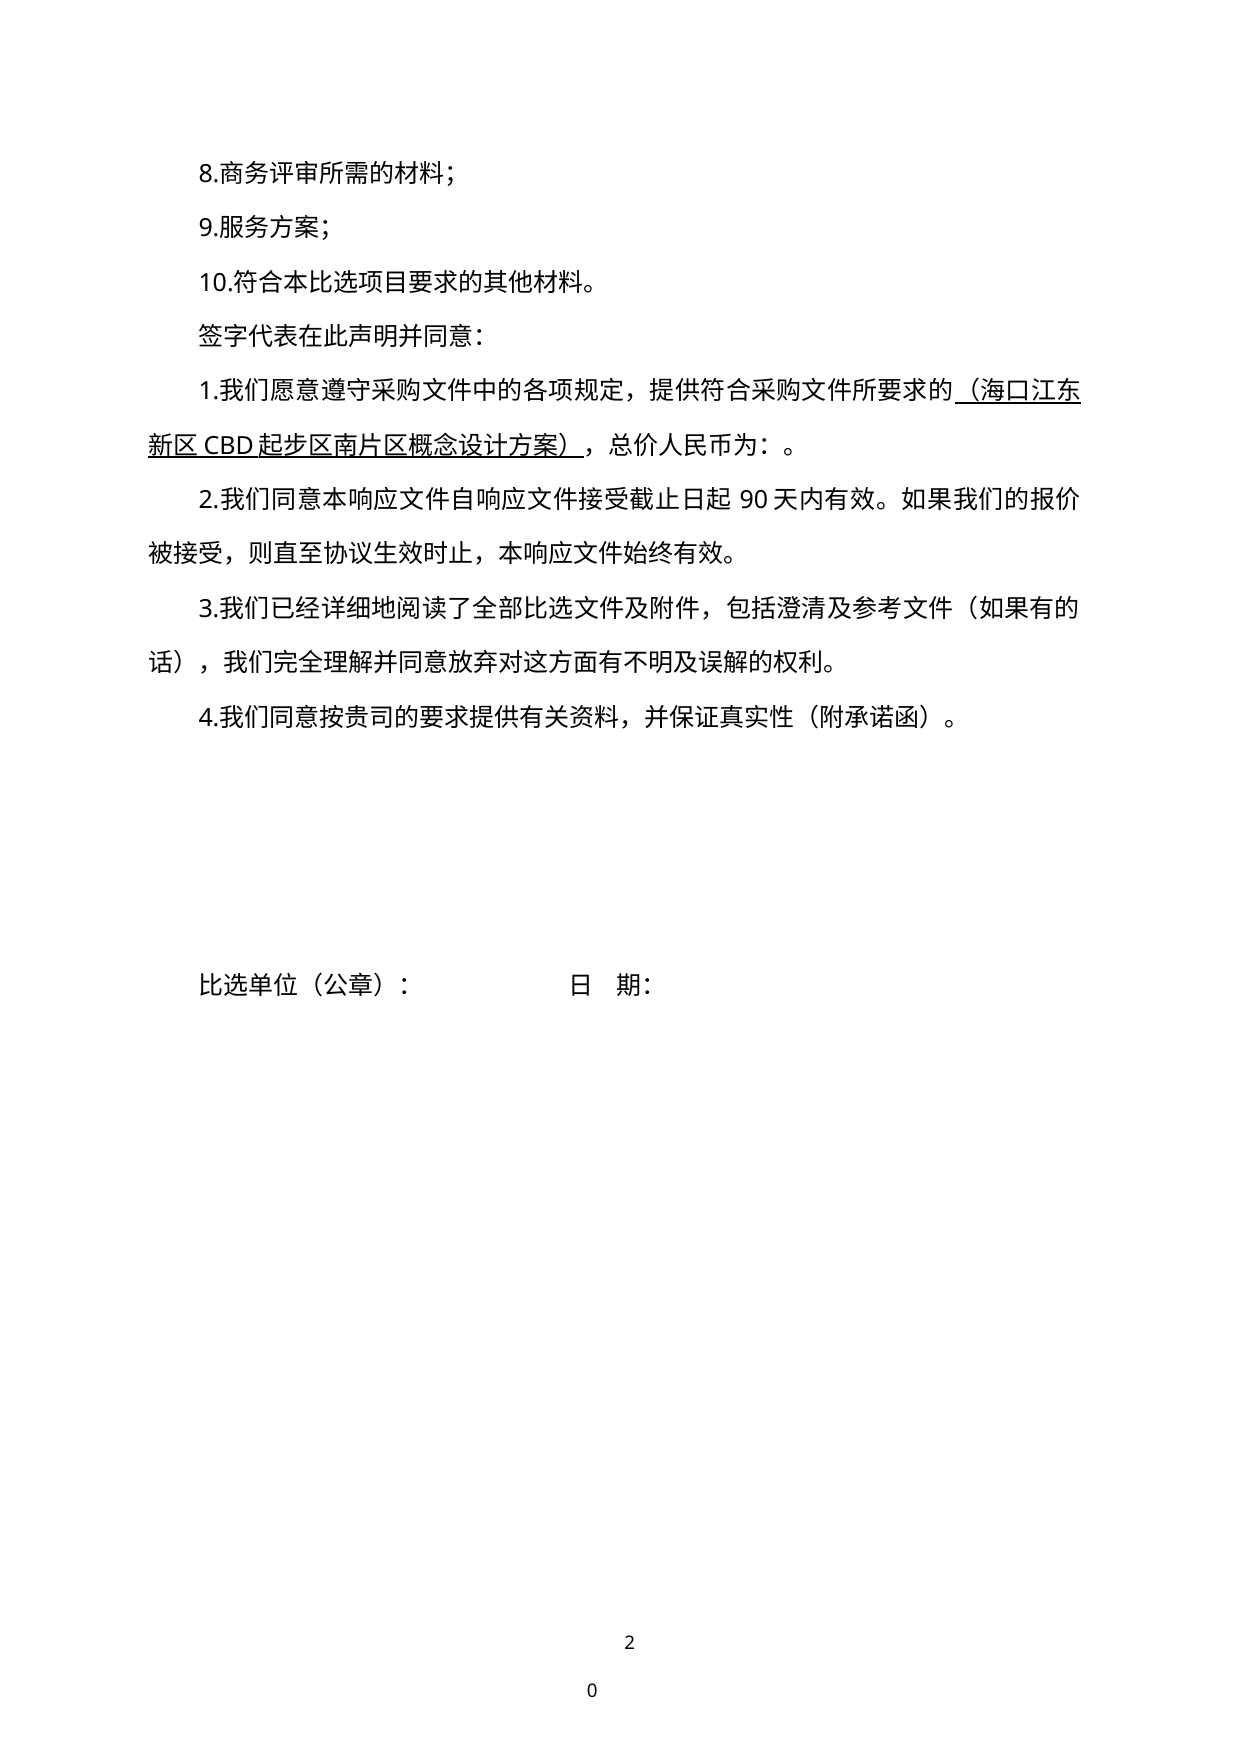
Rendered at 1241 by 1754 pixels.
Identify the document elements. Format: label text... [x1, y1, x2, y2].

text 9.服务方案； [148, 208, 1082, 244]
text 比选单位（公章）： 日 期： [148, 966, 1082, 1002]
text 1.我们愿意遵守采购文件中的各项规定，提供符合采购文件所要求的（海口江东新区CBD起步区南片区概念设计方案），总价人民币为：。 [148, 371, 1082, 461]
text 4.我们同意按贵司的要求提供有关资料，并保证真实性（附承诺函）。 [148, 697, 1082, 733]
text 2.我们同意本响应文件自响应文件接受截止日起90天内有效。如果我们的报价被接受，则直至协议生效时止，本响应文件始终有效。 [148, 479, 1082, 570]
text 3.我们已经详细地阅读了全部比选文件及附件，包括澄清及参考文件（如果有的话），我们完全理解并同意放弃对这方面有不明及误解的权利。 [148, 588, 1082, 679]
text 签字代表在此声明并同意： [148, 316, 1082, 353]
text 8.商务评审所需的材料； [148, 153, 1082, 189]
text 10.符合本比选项目要求的其他材料。 [148, 262, 1082, 298]
